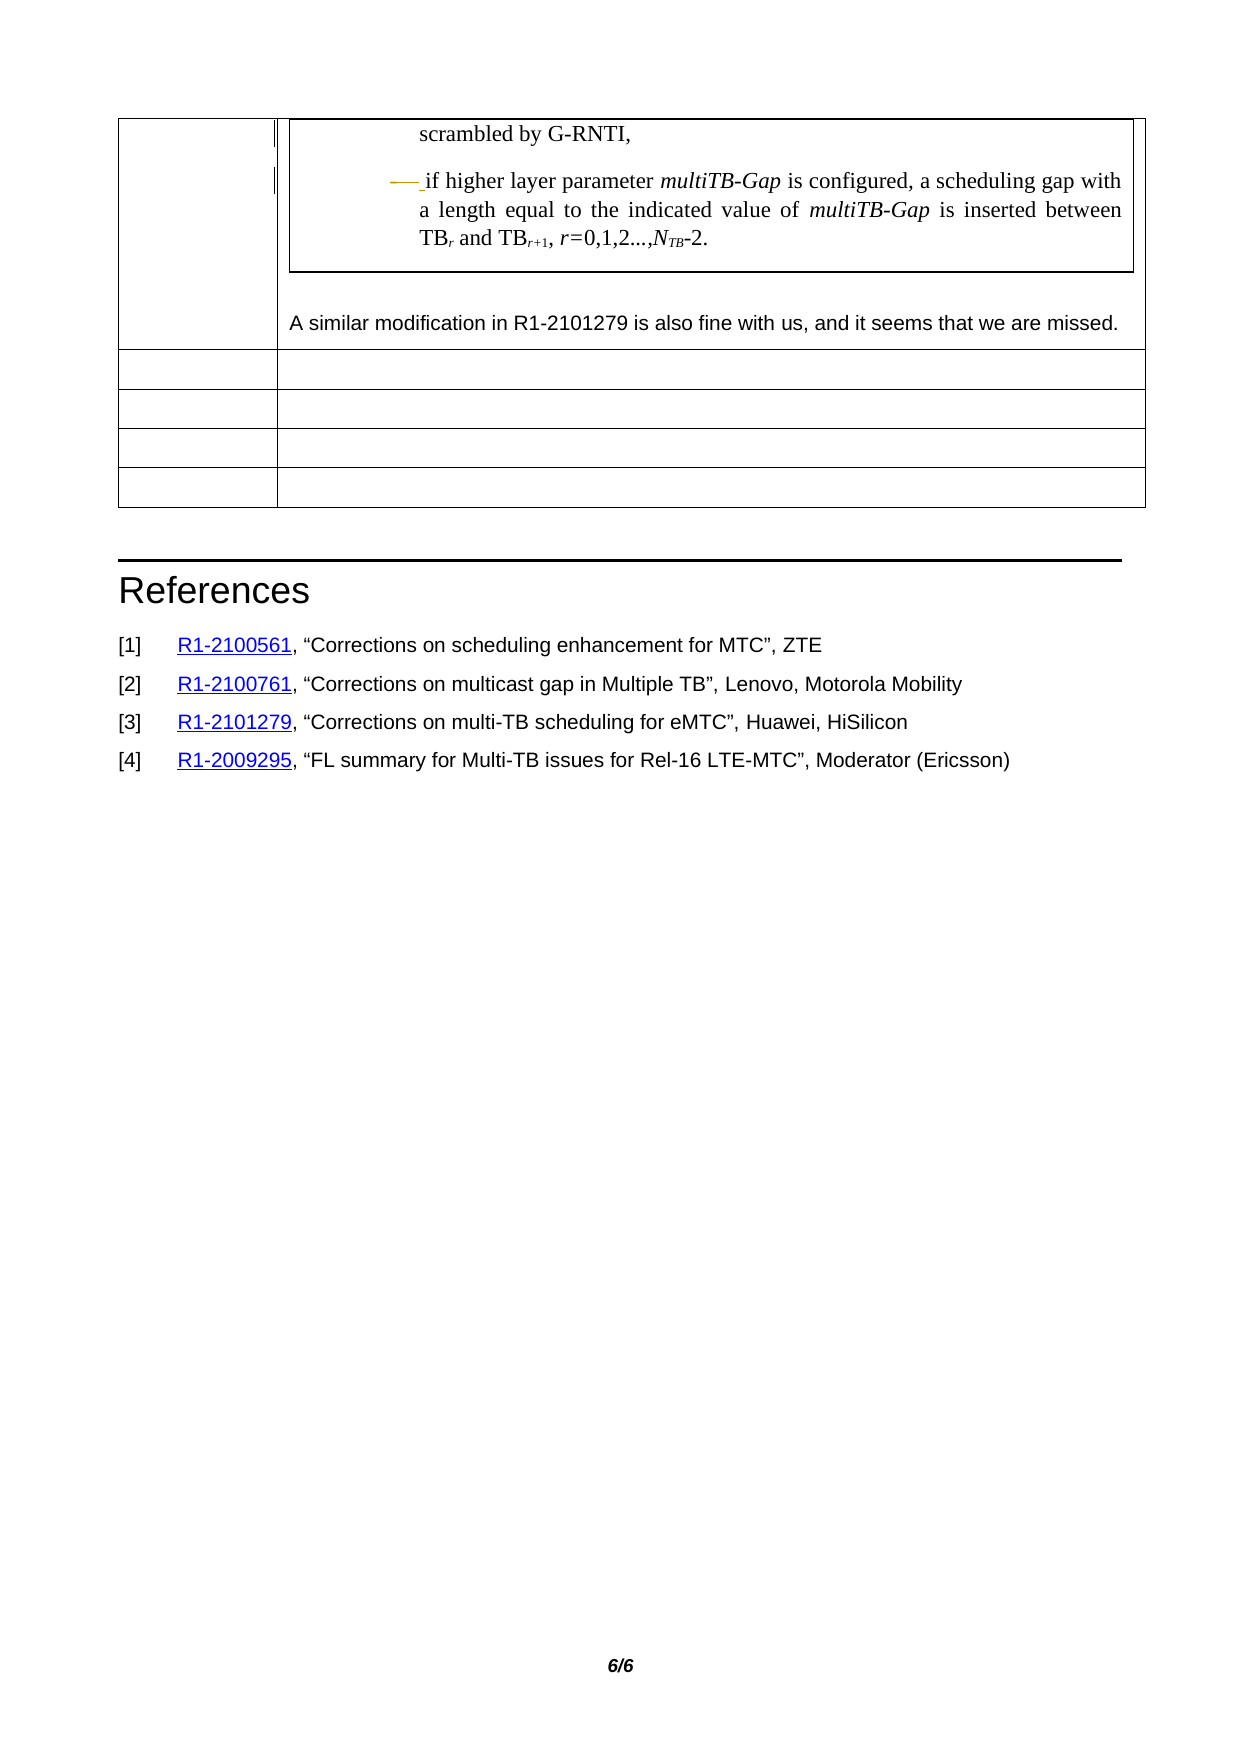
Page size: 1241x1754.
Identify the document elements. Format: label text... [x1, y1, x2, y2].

table_cell [119, 468, 277, 507]
table_cell [278, 350, 1145, 388]
table_cell [278, 468, 1145, 507]
list R1-2101279, “Corrections on multi-TB scheduling for eMTC”, Huawei, HiSilicon [118, 710, 1122, 734]
table_cell [119, 390, 277, 428]
table_cell [278, 429, 1145, 467]
list R1-2100561, “Corrections on scheduling enhancement for MTC”, ZTE [118, 633, 1122, 657]
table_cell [278, 119, 1145, 349]
table_cell [119, 429, 277, 467]
list R1-2100761, “Corrections on multicast gap in Multiple TB”, Lenovo, Motorola Mobility [118, 672, 1122, 696]
table_cell [278, 390, 1145, 428]
list R1-2009295, “FL summary for Multi-TB issues for Rel-16 LTE-MTC”, Moderator (Ericsson) [118, 748, 1122, 772]
table_cell ZTE [119, 119, 277, 349]
table_cell [119, 350, 277, 388]
subtitle References [118, 562, 1122, 611]
